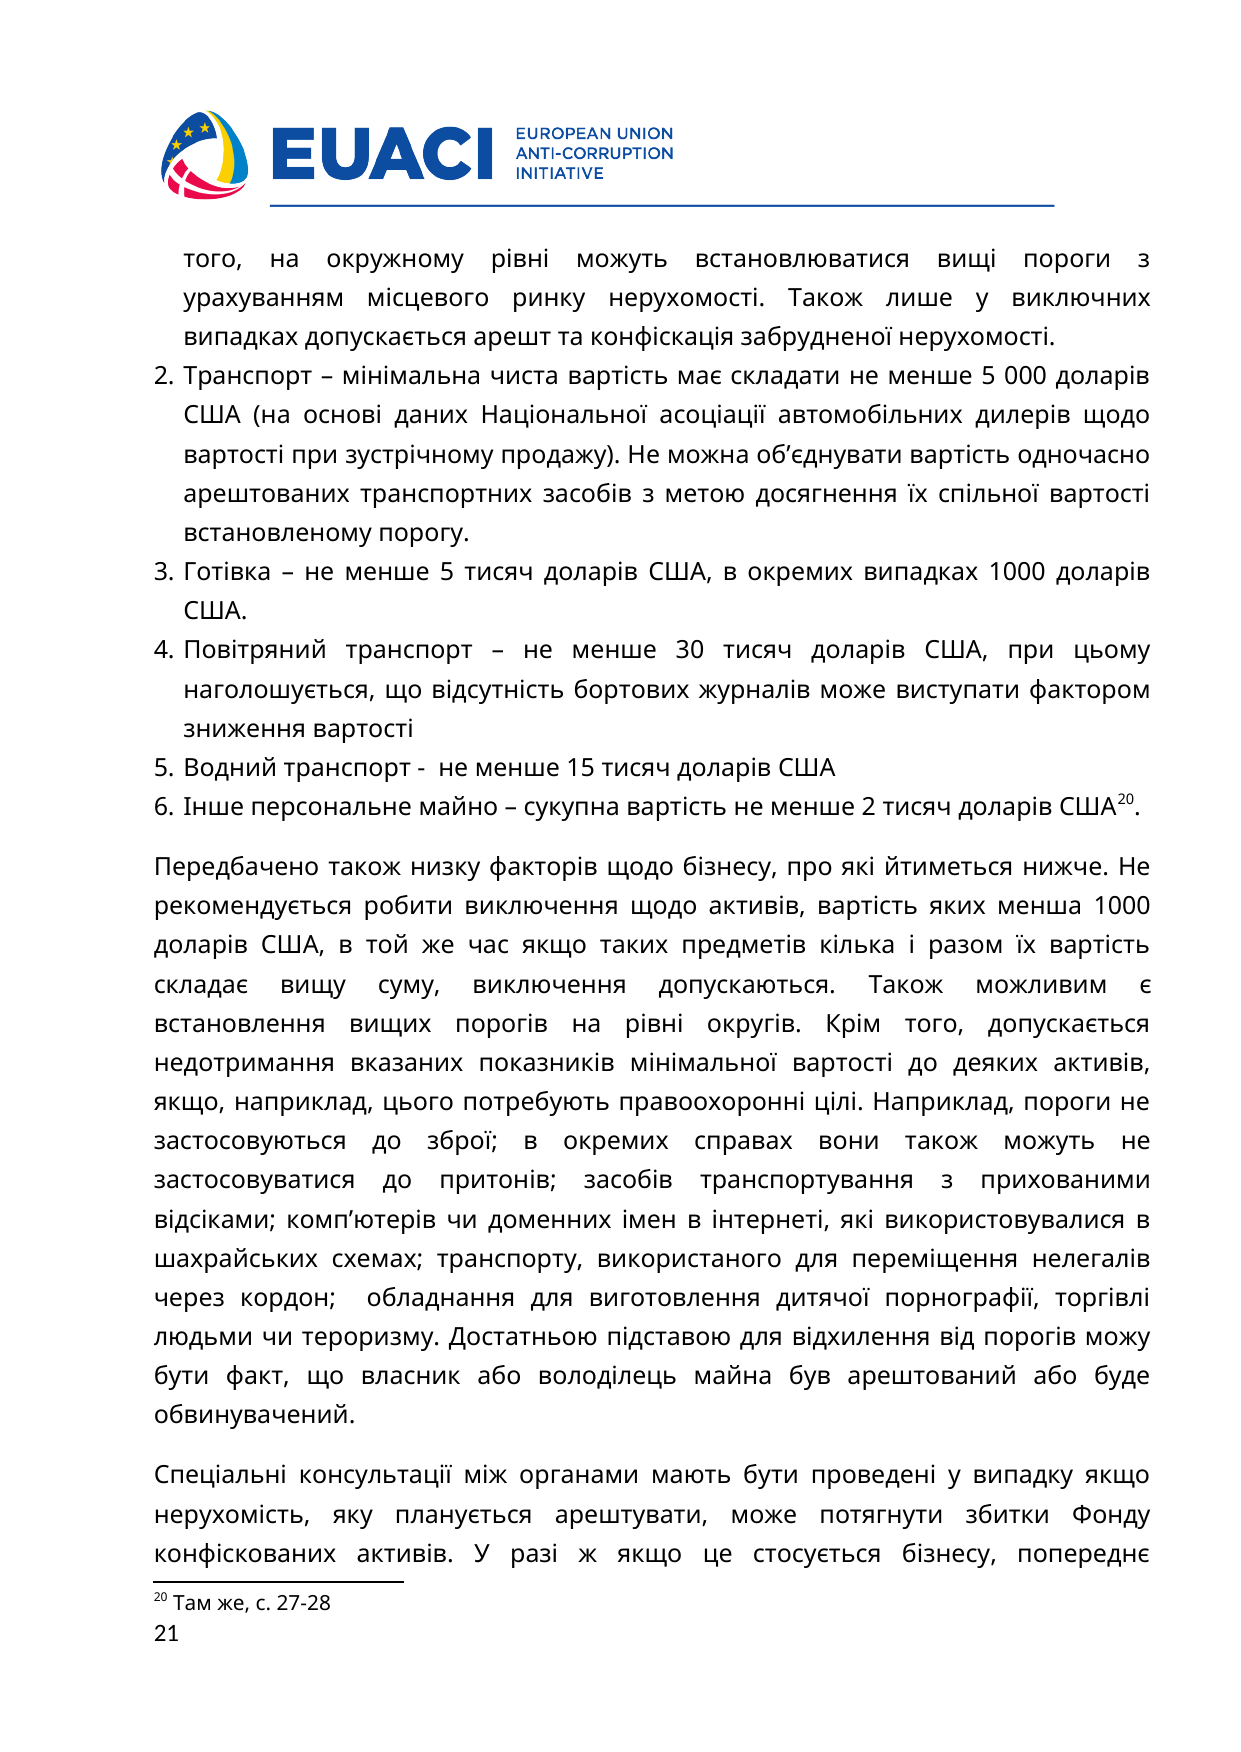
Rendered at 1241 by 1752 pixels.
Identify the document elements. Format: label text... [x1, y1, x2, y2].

list Готівка – не менше 5 тисяч доларів США, в окремих випадках 1000 доларів США. [153, 554, 1152, 627]
picture [153, 73, 1059, 211]
list Повітряний транспорт – не менше 30 тисяч доларів США, при цьому наголошується, що відсутність бортових журналів може виступати фактором зниження вартості [153, 632, 1152, 744]
text Передбачено також низку факторів щодо бізнесу, про які йтиметься нижче. Не рекомендується робити виключення щодо активів, вартість яких менша 1000 доларів США, в той же час якщо таких предметів кілька і разом їх вартість складає вищу суму, виключення допускаються. Також можливим є встановлення вищих порогів на рівні округів. Крім того, допускається недотримання вказаних показників мінімальної вартості до деяких активів, якщо, наприклад, цього потребують правоохоронні цілі. Наприклад, пороги не застосовуються до зброї; в окремих справах вони також можуть не застосовуватися до притонів; засобів транспортування з прихованими відсіками; комп’ютерів чи доменних імен в інтернеті, які використовувалися в шахрайських схемах; транспорту, використаного для переміщення нелегалів через кордон; обладнання для виготовлення дитячої порнографії, торгівлі людьми чи тероризму. Достатньою підставою для відхилення від порогів можу бути факт, що власник або володілець майна був арештований або буде обвинувачений. [153, 849, 1152, 1431]
list Водний транспорт - не менше 15 тисяч доларів США [153, 750, 1152, 784]
list Інше персональне майно – сукупна вартість не менше 2 тисяч доларів США. [153, 789, 1152, 823]
list Транспорт – мінімальна чиста вартість має складати не менше 5 000 доларів США (на основі даних Національної асоціації автомобільних дилерів щодо вартості при зустрічному продажу). Не можна об’єднувати вартість одночасно арештованих транспортних засобів з метою досягнення їх спільної вартості встановленому порогу. [153, 358, 1152, 549]
